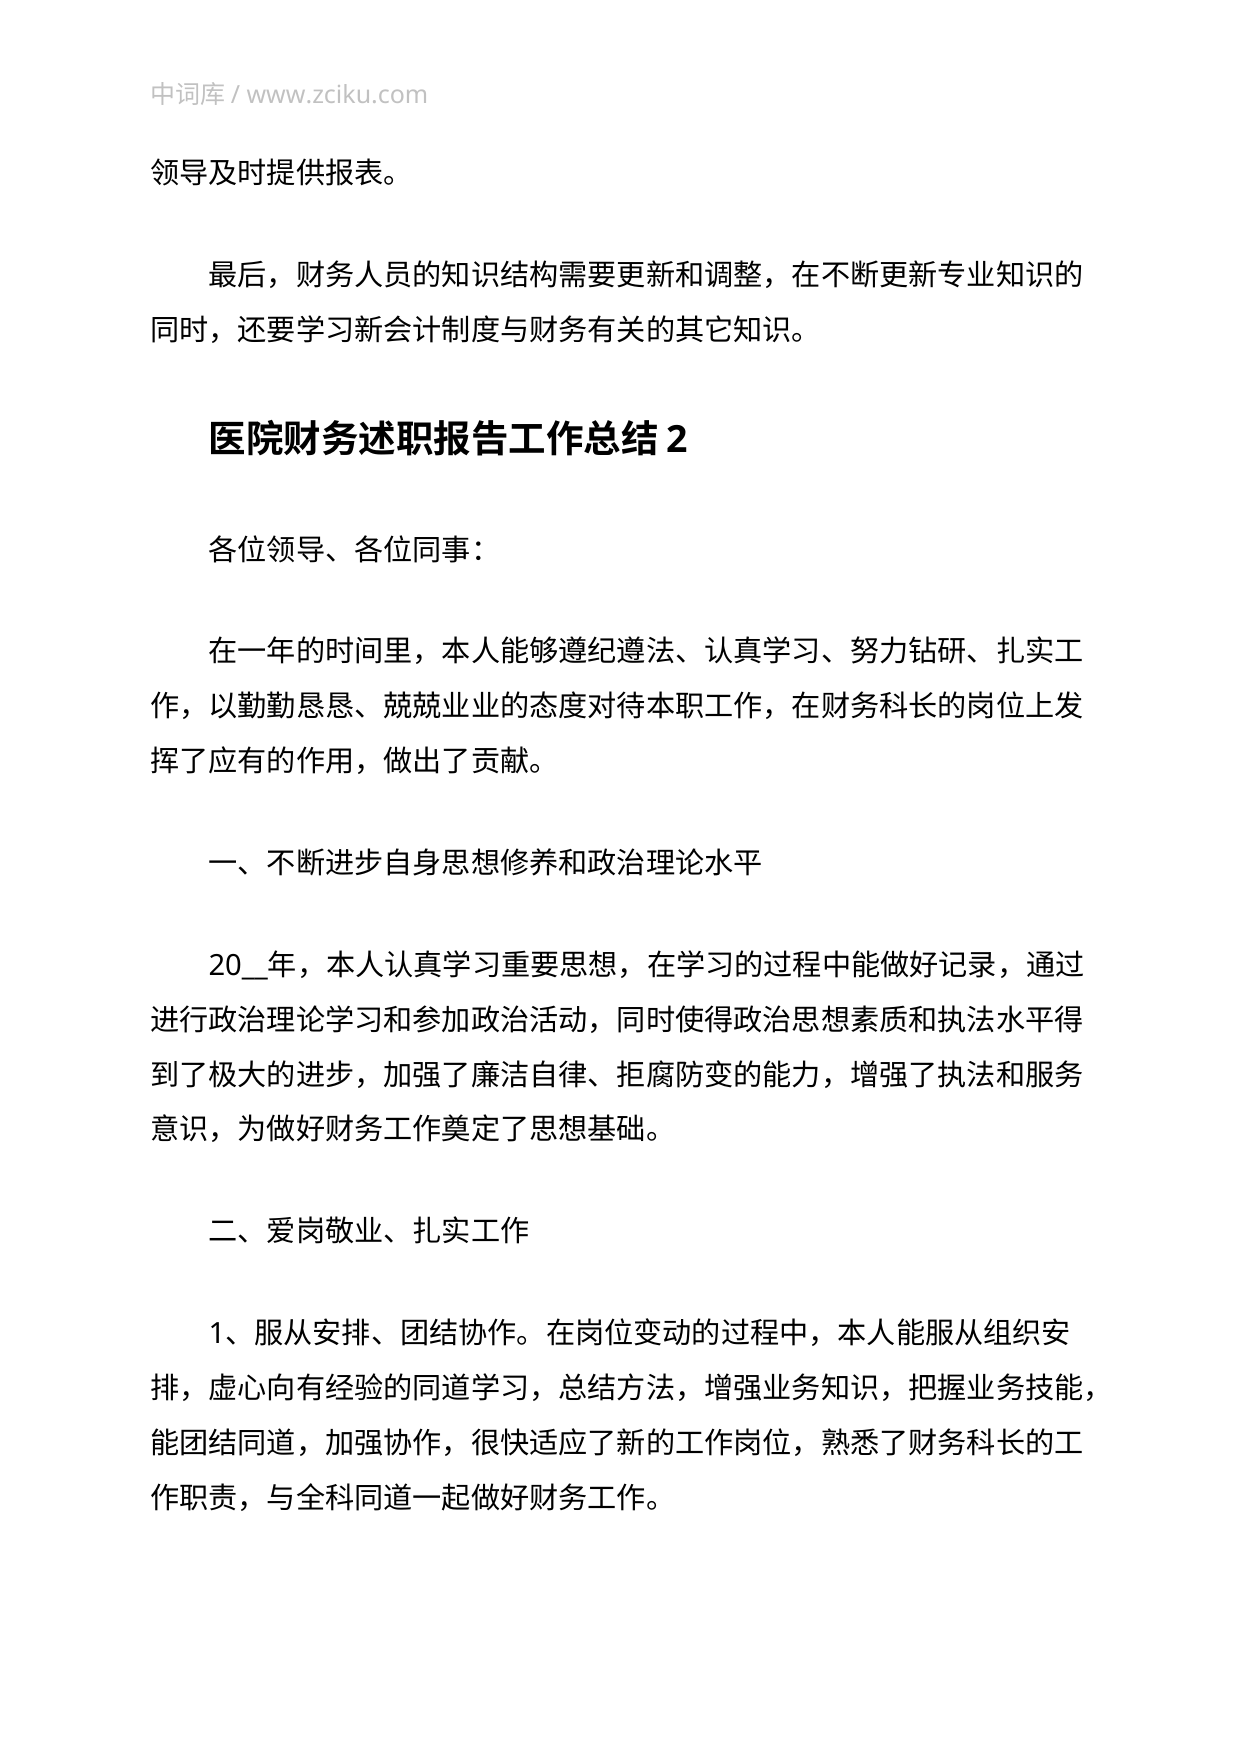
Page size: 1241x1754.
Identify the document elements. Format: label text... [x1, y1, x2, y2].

text 在一年的时间里，本人能够遵纪遵法、认真学习、努力钻研、扎实工作，以勤勤恳恳、兢兢业业的态度对待本职工作，在财务科长的岗位上发挥了应有的作用，做出了贡献。 [150, 628, 1090, 780]
text 1、服从安排、团结协作。在岗位变动的过程中，本人能服从组织安排，虚心向有经验的同道学习，总结方法，增强业务知识，把握业务技能，能团结同道，加强协作，很快适应了新的工作岗位，熟悉了财务科长的工作职责，与全科同道一起做好财务工作。 [150, 1309, 1090, 1517]
text 20__年，本人认真学习重要思想，在学习的过程中能做好记录，通过进行政治理论学习和参加政治活动，同时使得政治思想素质和执法水平得到了极大的进步，加强了廉洁自律、拒腐防变的能力，增强了执法和服务意识，为做好财务工作奠定了思想基础。 [150, 941, 1090, 1148]
text 医院财务述职报告工作总结2 [150, 408, 1090, 463]
text 一、不断进步自身思想修养和政治理论水平 [150, 839, 1090, 882]
text 各位领导、各位同事： [150, 526, 1090, 568]
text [150, 150, 1090, 192]
text 二、爱岗敬业、扎实工作 [150, 1208, 1090, 1250]
text 最后，财务人员的知识结构需要更新和调整，在不断更新专业知识的同时，还要学习新会计制度与财务有关的其它知识。 [150, 252, 1090, 349]
